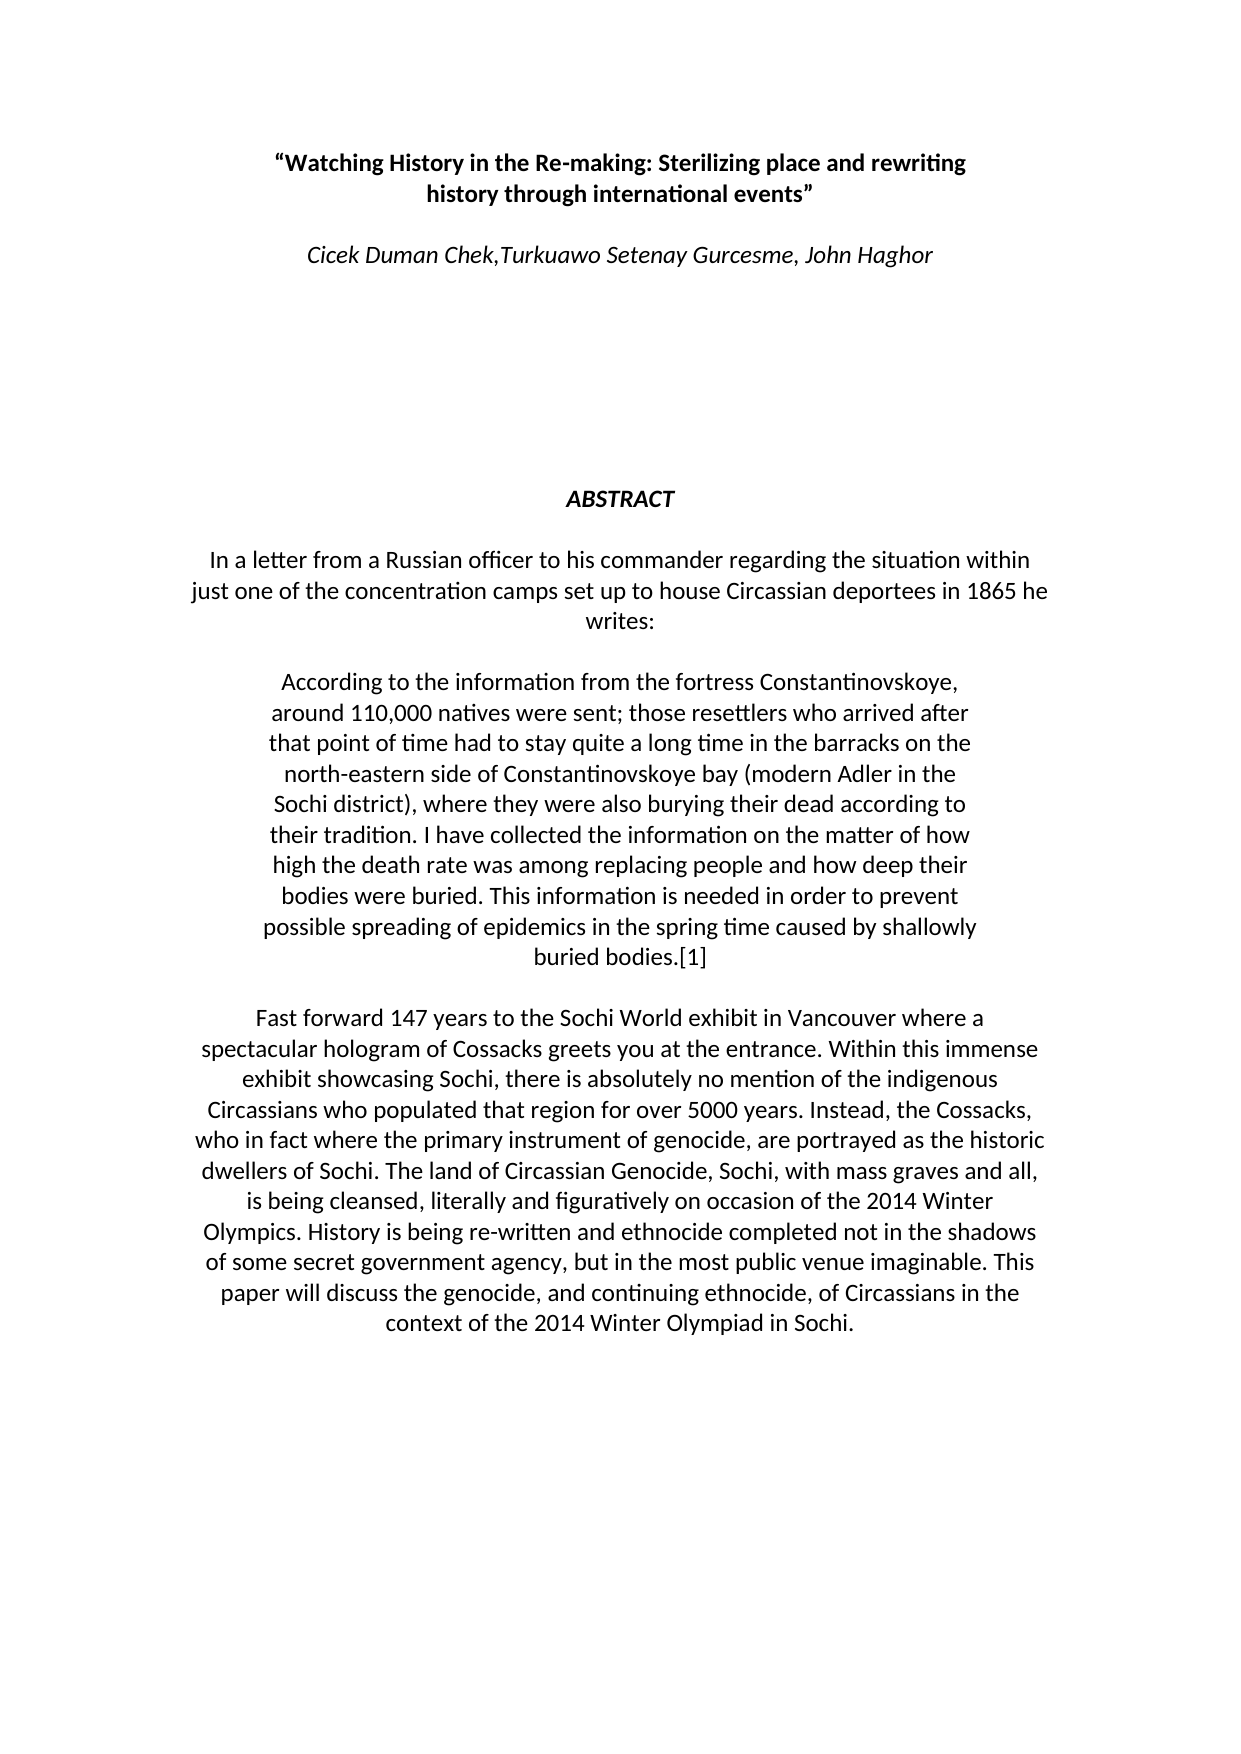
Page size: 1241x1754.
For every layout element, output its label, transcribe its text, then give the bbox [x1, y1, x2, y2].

text Sochi district), where they were also burying their dead according to [148, 788, 1093, 819]
text “Watching History in the Re-making: Sterilizing place and rewriting [148, 148, 1093, 178]
text Olympics. History is being re-written and ethnocide completed not in the shadows [148, 1216, 1093, 1246]
text Cicek Duman Chek,Turkuawo Setenay Gurcesme, John Haghor [148, 239, 1093, 270]
text Circassians who populated that region for over 5000 years. Instead, the Cossacks, [148, 1094, 1093, 1124]
text is being cleansed, literally and figuratively on occasion of the 2014 Winter [148, 1185, 1093, 1216]
text paper will discuss the genocide, and continuing ethnocide, of Circassians in the [148, 1277, 1093, 1307]
text context of the 2014 Winter Olympiad in Sochi. [148, 1307, 1093, 1338]
text buried bodies.[1] [148, 941, 1093, 972]
text who in fact where the primary instrument of genocide, are portrayed as the historic [148, 1124, 1093, 1155]
text dwellers of Sochi. The land of Circassian Genocide, Sochi, with mass graves and all, [148, 1155, 1093, 1185]
text In a letter from a Russian officer to his commander regarding the situation within [148, 544, 1093, 575]
text writes: [148, 605, 1093, 636]
text of some secret government agency, but in the most public venue imaginable. This [148, 1246, 1093, 1277]
text high the death rate was among replacing people and how deep their [148, 849, 1093, 880]
text spectacular hologram of Cossacks greets you at the entrance. Within this immense [148, 1033, 1093, 1063]
text ABSTRACT [148, 483, 1093, 514]
text According to the information from the fortress Constantinovskoye, [148, 666, 1093, 697]
text that point of time had to stay quite a long time in the barracks on the [148, 727, 1093, 758]
text north-eastern side of Constantinovskoye bay (modern Adler in the [148, 758, 1093, 788]
text exhibit showcasing Sochi, there is absolutely no mention of the indigenous [148, 1063, 1093, 1094]
text Fast forward 147 years to the Sochi World exhibit in Vancouver where a [148, 1002, 1093, 1033]
text history through international events” [148, 178, 1093, 209]
text just one of the concentration camps set up to house Circassian deportees in 1865 he [148, 575, 1093, 605]
text possible spreading of epidemics in the spring time caused by shallowly [148, 911, 1093, 941]
text their tradition. I have collected the information on the matter of how [148, 819, 1093, 849]
text bodies were buried. This information is needed in order to prevent [148, 880, 1093, 911]
text around 110,000 natives were sent; those resettlers who arrived after [148, 697, 1093, 727]
